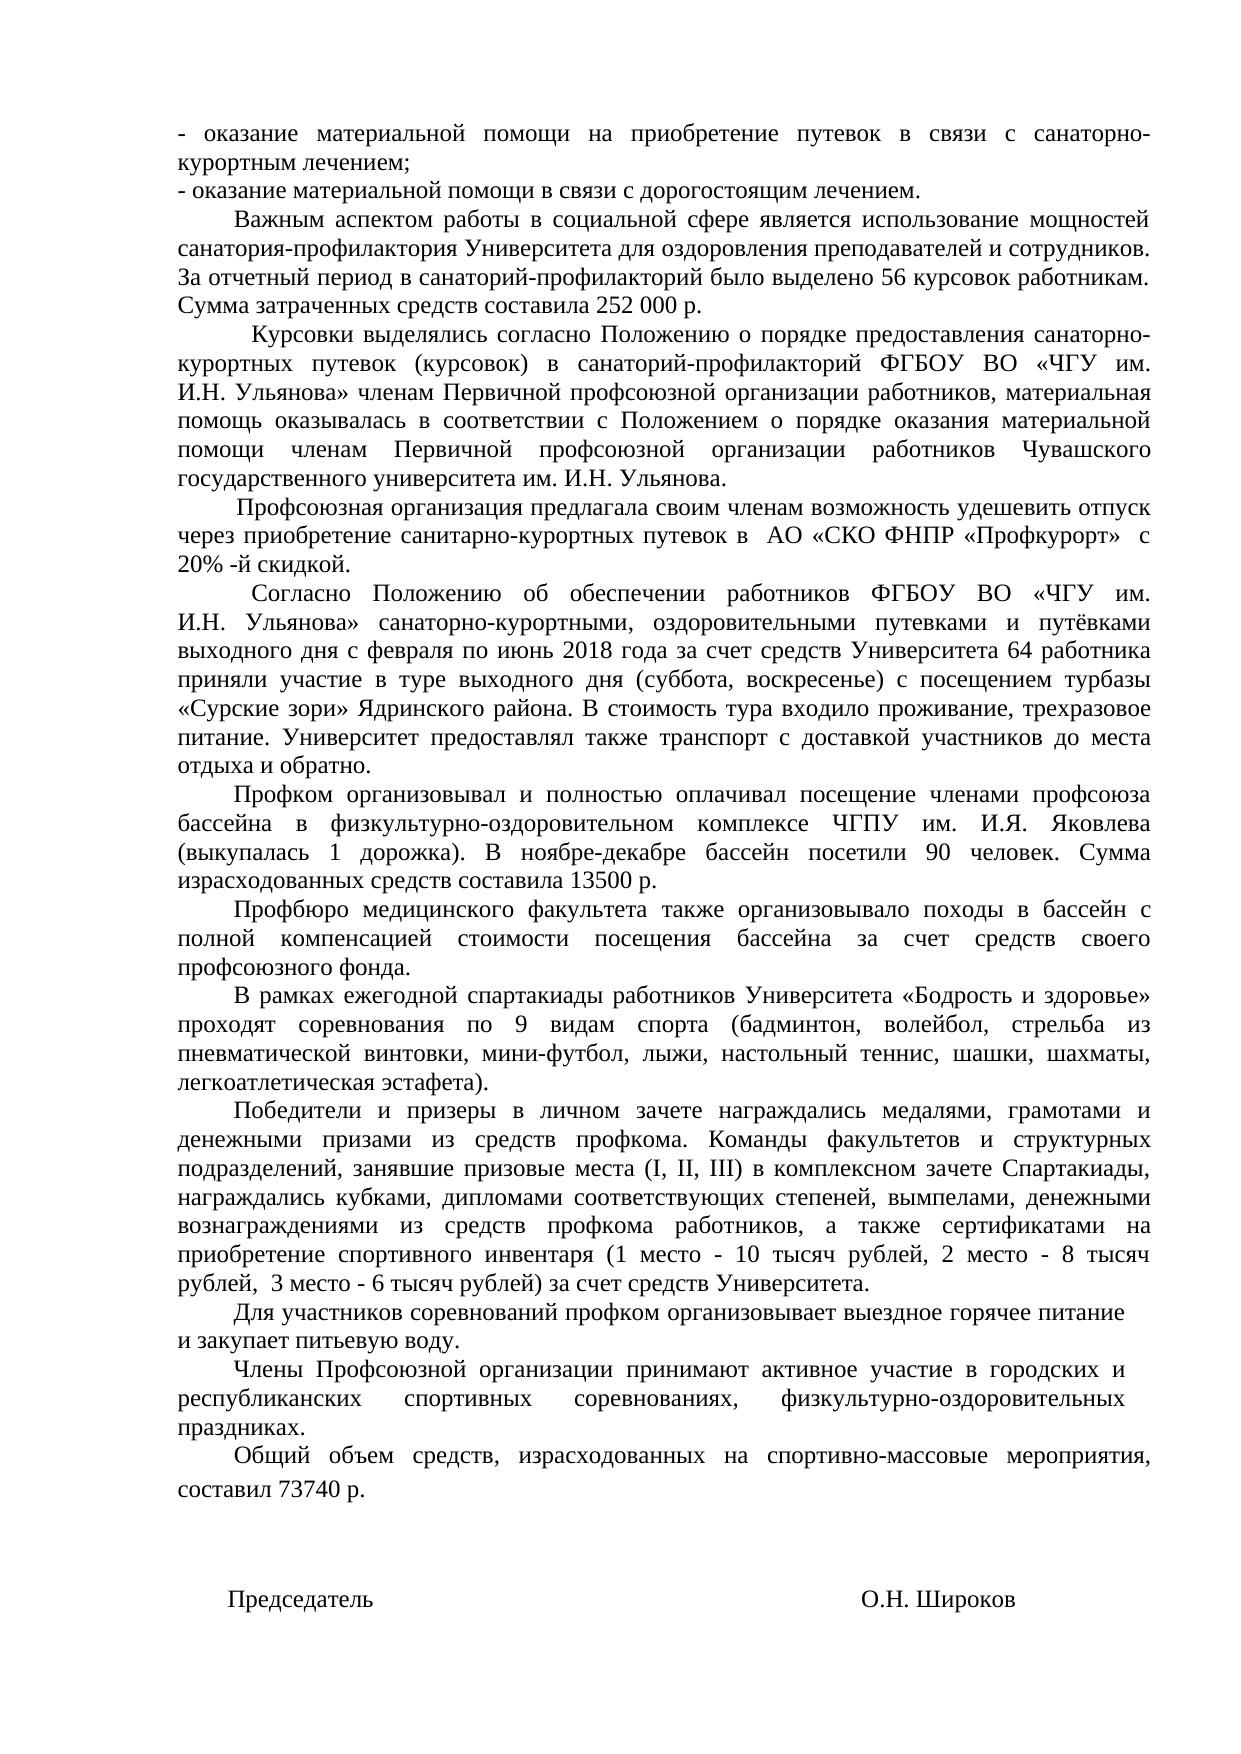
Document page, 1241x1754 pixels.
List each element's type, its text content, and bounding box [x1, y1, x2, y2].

text Профком организовывал и полностью оплачивал посещение членами профсоюза бассейна в физкультурно-оздоровительном комплексе ЧГПУ им. И.Я. Яковлева (выкупалась 1 дорожка). В ноябре-декабре бассейн посетили 90 человек. Сумма израсходованных средств составила 13500 р. [177, 779, 1152, 894]
text Курсовки выделялись согласно Положению о порядке предоставления санаторно-курортных путевок (курсовок) в санаторий-профилакторий ФГБОУ ВО «ЧГУ им. И.Н. Ульянова» членам Первичной профсоюзной организации работников, материальная помощь оказывалась в соответствии с Положением о порядке оказания материальной помощи членам Первичной профсоюзной организации работников Чувашского государственного университета им. И.Н. Ульянова. [177, 319, 1152, 492]
text Для участников соревнований профком организовывает выездное горячее питание и закупает питьевую воду. [177, 1297, 1125, 1354]
text Важным аспектом работы в социальной сфере является использование мощностей санатория-профилактория Университета для оздоровления преподавателей и сотрудников. За отчетный период в санаторий-профилакторий было выделено 56 курсовок работникам. Сумма затраченных средств составила 252 000 р. [177, 204, 1151, 319]
text Общий объем средств, израсходованных на спортивно-массовые мероприятия, составил 73740 р. [177, 1441, 1152, 1502]
text Победители и призеры в личном зачете награждались медалями, грамотами и денежными призами из средств профкома. Команды факультетов и структурных подразделений, занявшие призовые места (I, II, III) в комплексном зачете Спартакиады, награждались кубками, дипломами соответствующих степеней, вымпелами, денежными вознаграждениями из средств профкома работников, а также сертификатами на приобретение спортивного инвентаря (1 место - 10 тысяч рублей, 2 место - 8 тысяч рублей, 3 место - 6 тысяч рублей) за счет средств Университета. [177, 1096, 1152, 1297]
text - оказание материальной помощи в связи с дорогостоящим лечением. [177, 176, 1152, 204]
text - оказание материальной помощи на приобретение путевок в связи с санаторно-курортным лечением; [177, 118, 1152, 176]
text В рамках ежегодной спартакиады работников Университета «Бодрость и здоровье» проходят соревнования по 9 видам спорта (бадминтон, волейбол, стрельба из пневматической винтовки, мини-футбол, лыжи, настольный теннис, шашки, шахматы, легкоатлетическая эстафета). [177, 981, 1152, 1096]
text Члены Профсоюзной организации принимают активное участие в городских и республиканских спортивных соревнованиях, физкультурно-оздоровительных праздниках. [177, 1354, 1125, 1441]
text Председатель О.Н. Широков [177, 1584, 1152, 1613]
text Профсоюзная организация предлагала своим членам возможность удешевить отпуск через приобретение санитарно-курортных путевок в АО «СКО ФНПР «Профкурорт» с 20% -й скидкой. [177, 492, 1152, 578]
text Согласно Положению об обеспечении работников ФГБОУ ВО «ЧГУ им. И.Н. Ульянова» санаторно-курортными, оздоровительными путевками и путёвками выходного дня с февраля по июнь 2018 года за счет средств Университета 64 работника приняли участие в туре выходного дня (суббота, воскресенье) с посещением турбазы «Сурские зори» Ядринского района. В стоимость тура входило проживание, трехразовое питание. Университет предоставлял также транспорт с доставкой участников до места отдыха и обратно. [177, 578, 1152, 779]
text Профбюро медицинского факультета также организовывало походы в бассейн с полной компенсацией стоимости посещения бассейна за счет средств своего профсоюзного фонда. [177, 894, 1152, 981]
